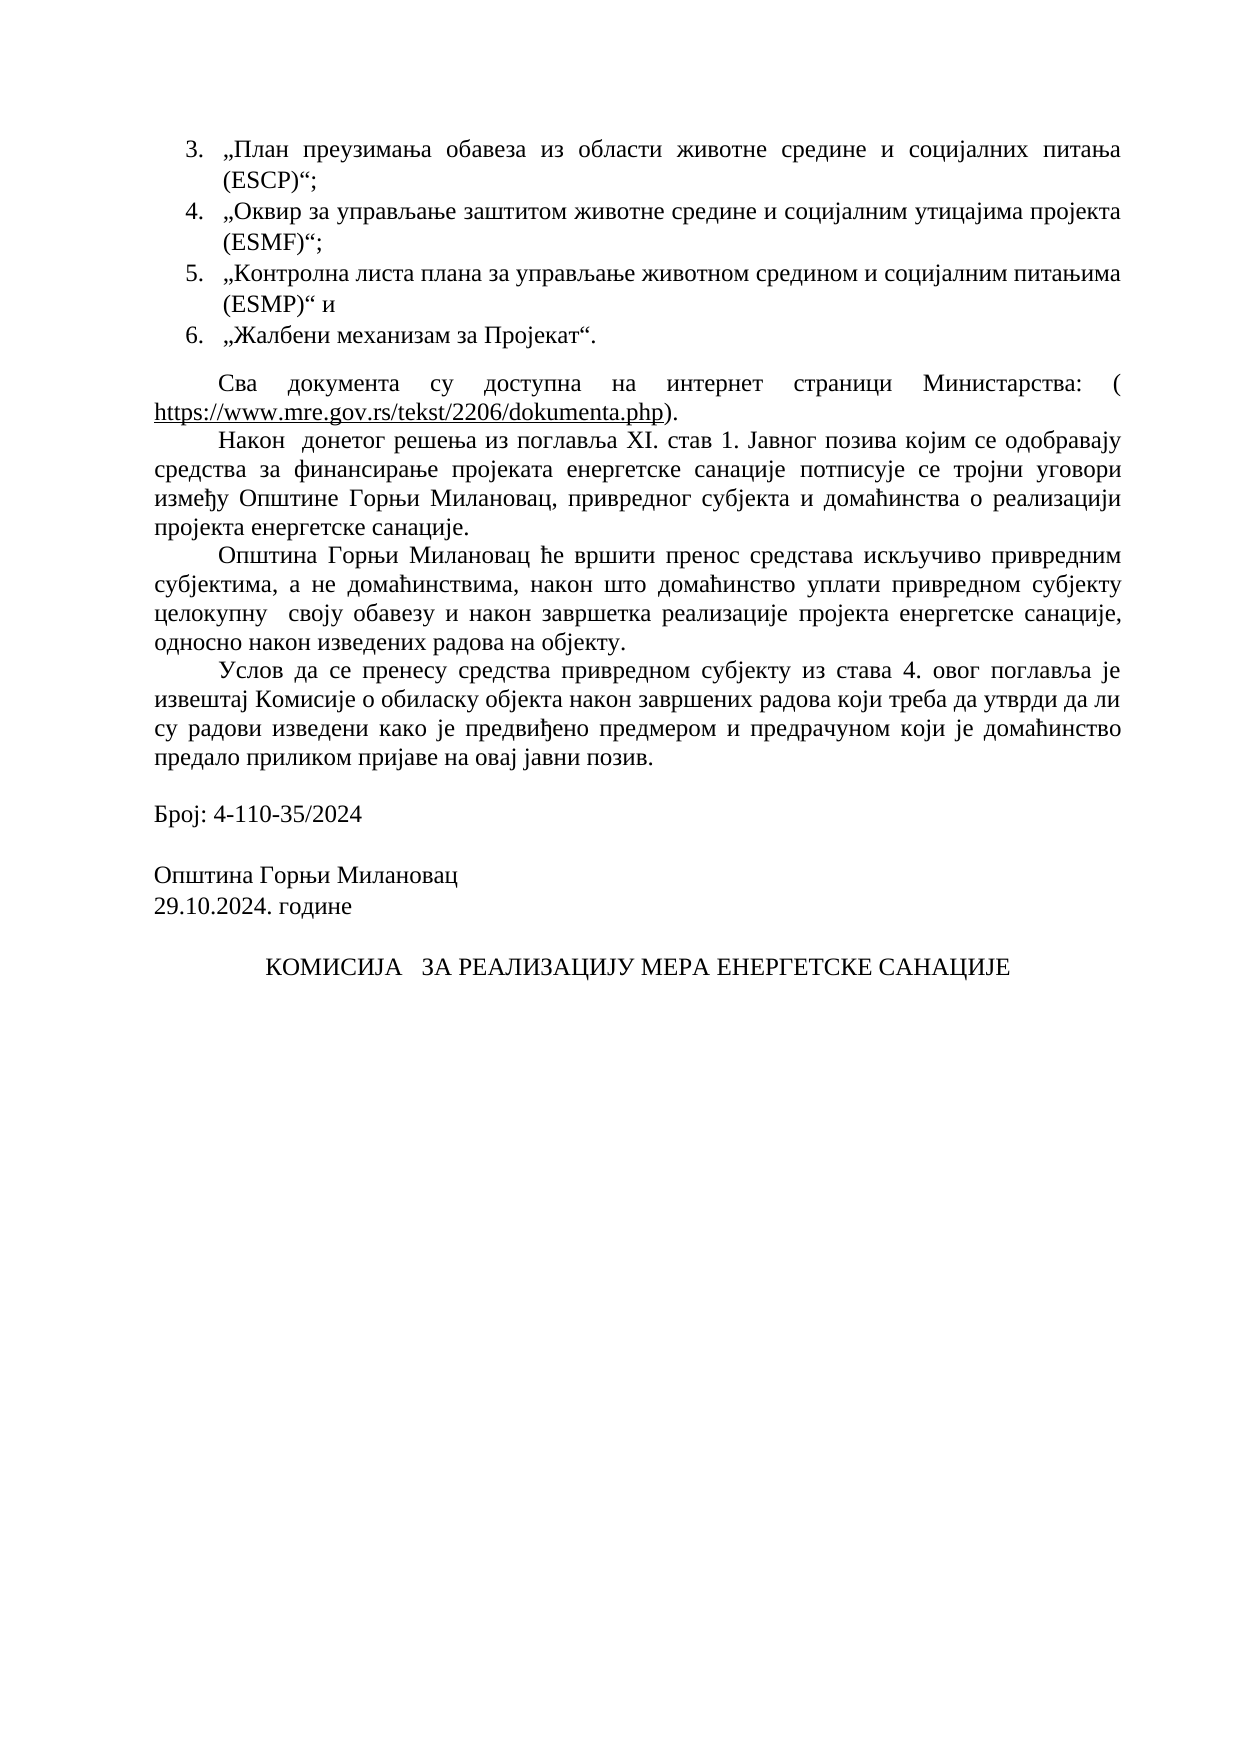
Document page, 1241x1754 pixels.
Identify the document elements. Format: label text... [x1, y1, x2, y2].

text Услов да се пренесу средства привредном субјекту из става 4. овог поглавља је извештај Комисије о обиласку објекта након завршених радова који треба да утврди да ли су радови изведени како је предвиђено предмером и предрачуном који је домаћинство предало приликом пријаве на овај јавни позив. [154, 655, 1122, 770]
text Општина Горњи Милановац ће вршити пренос средстава искључиво привредним субјектима, а не домаћинствима, након што домаћинство уплати привредном субјекту целокупну своју обавезу и након завршетка реализације пројекта енергетске санације, односно након изведених радова на објекту. [154, 540, 1122, 655]
text 29.10.2024. године [154, 891, 1122, 920]
text Број: 4-110-35/2024 [154, 799, 1122, 828]
list „Контролна листа плана за управљање животном средином и социјалним питањима (ESMP)“ и [185, 258, 1122, 318]
list „Жалбени механизам за Пројекат“. [185, 320, 1122, 349]
text Сва документа су доступна на интернет страници Министарства: ( https://www.mre.gov.rs/tekst/2206/dokumenta.php). [154, 368, 1122, 425]
text Након донетог решења из поглавља XI. став 1. Јавног позива којим се одобравају средства за финансирање пројеката енергетске санације потписује се тројни уговори између Општине Горњи Милановац, привредног субјекта и домаћинства о реализацији пројекта енергетске санације. [154, 425, 1122, 540]
list „Оквир за управљање заштитом животне средине и социјалним утицајима пројекта (ESMF)“; [185, 196, 1122, 256]
list „План преузимања обавеза из области животне средине и социјалних питања (ESCP)“; [185, 134, 1122, 194]
text КОМИСИЈА ЗА РЕАЛИЗАЦИЈУ МЕРА ЕНЕРГЕТСКЕ САНАЦИЈЕ [154, 952, 1122, 981]
text Општина Горњи Милановац [154, 860, 1122, 889]
